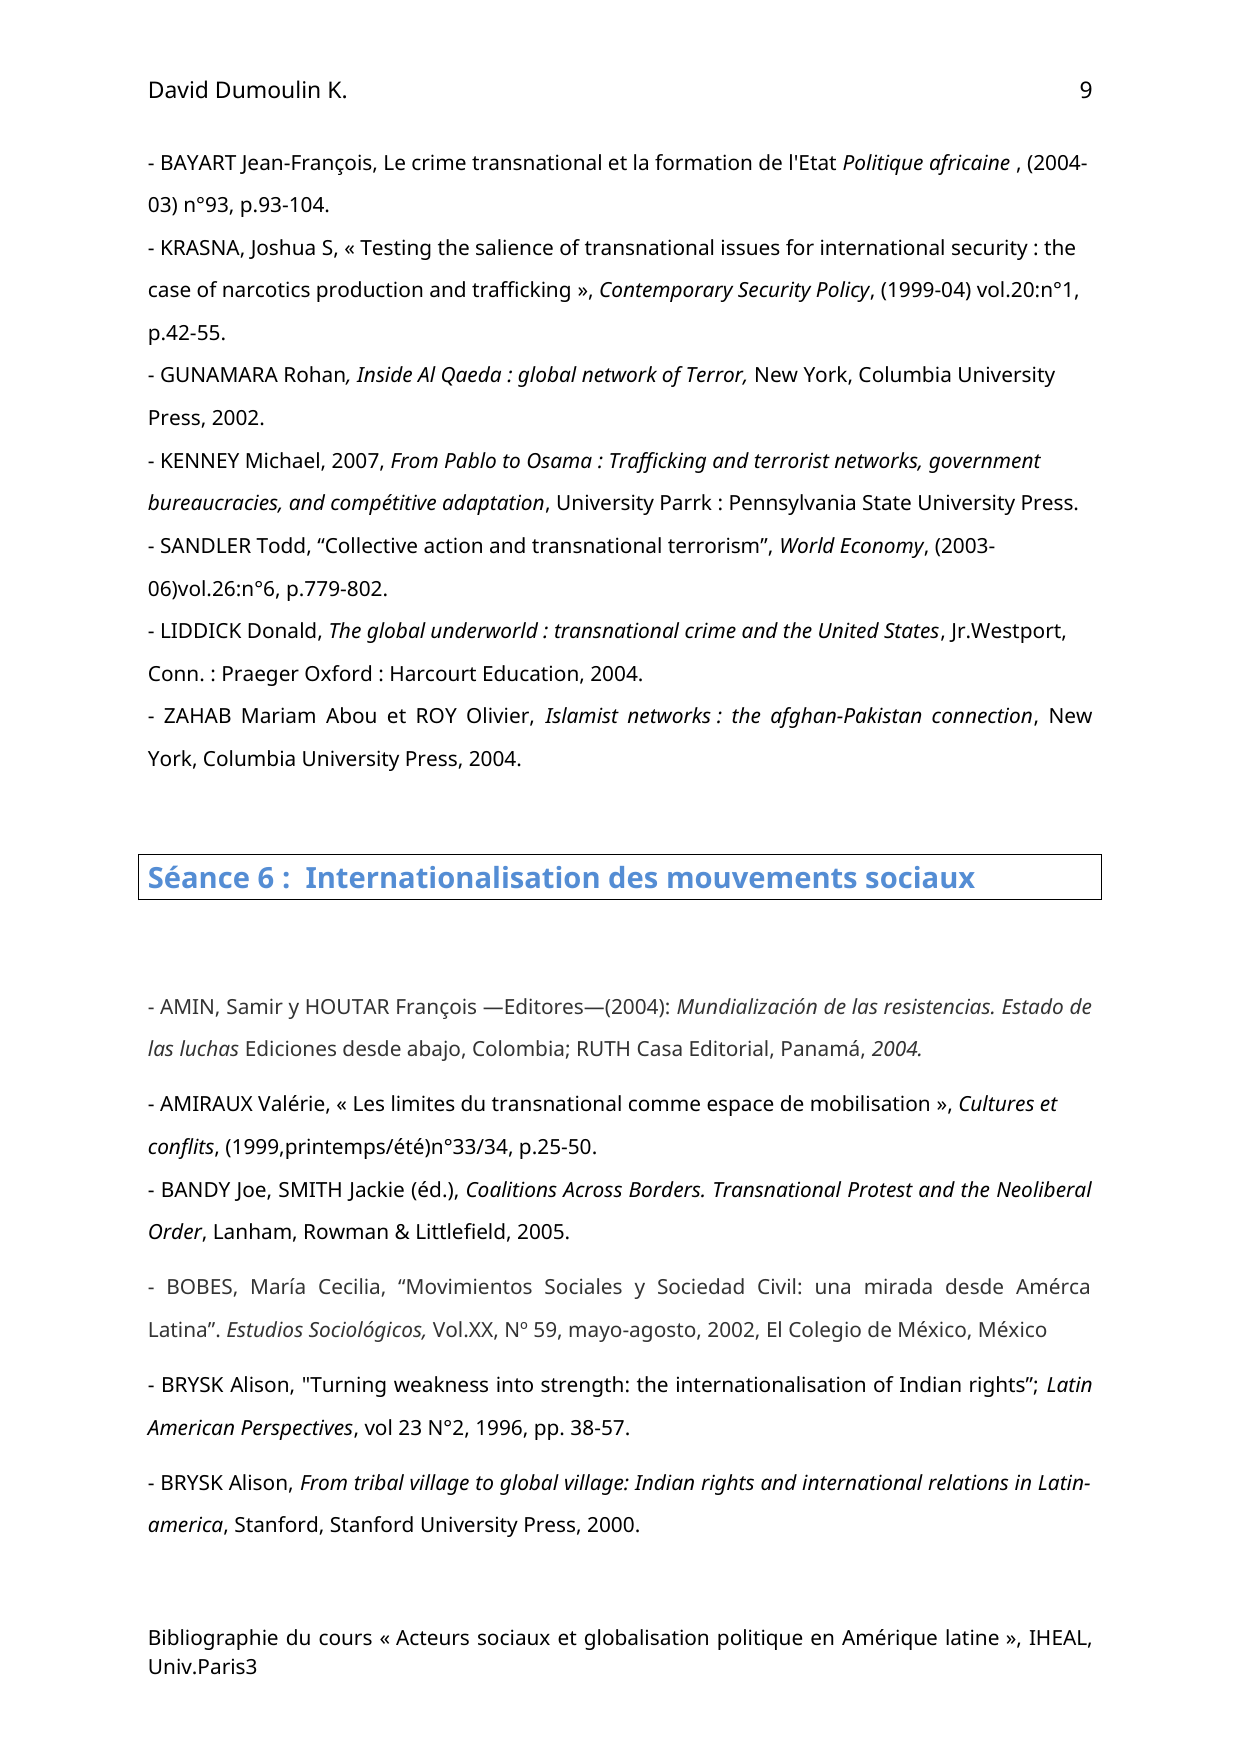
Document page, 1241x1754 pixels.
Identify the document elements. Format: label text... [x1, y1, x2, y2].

text - AMIRAUX Valérie, « Les limites du transnational comme espace de mobilisation », Cultures et conflits, (1999,printemps/été)n°33/34, p.25-50. [148, 1089, 1093, 1161]
text - BANDY Joe, SMITH Jackie (éd.), Coalitions Across Borders. Transnational Protest and the Neoliberal Order, Lanham, Rowman & Littlefield, 2005. [148, 1175, 1093, 1246]
text - AMIN, Samir y HOUTAR François —Editores—(2004): Mundialización de las resistencias. Estado de las luchas Ediciones desde abajo, Colombia; RUTH Casa Editorial, Panamá, 2004. [148, 992, 1093, 1063]
text - BRYSK Alison, "Turning weakness into strength: the internationalisation of Indian rights”; Latin American Perspectives, vol 23 N°2, 1996, pp. 38-57. [148, 1370, 1093, 1441]
text - KENNEY Michael, 2007, From Pablo to Osama : Trafficking and terrorist networks, government bureaucracies, and compétitive adaptation, University Parrk : Pennsylvania State University Press. [148, 446, 1093, 517]
subtitle Séance 6 : Internationalisation des mouvements sociaux [139, 855, 1101, 899]
text - ZAHAB Mariam Abou et ROY Olivier, Islamist networks : the afghan-Pakistan connection, New York, Columbia University Press, 2004. [148, 701, 1093, 772]
text - GUNAMARA Rohan, Inside Al Qaeda : global network of Terror, New York, Columbia University Press, 2002. [148, 361, 1093, 432]
text - Krasna, Joshua S, « Testing the salience of transnational issues for international security : the case of narcotics production and trafficking », Contemporary Security Policy, (1999-04) vol.20:n°1, p.42-55. [148, 233, 1093, 346]
text - BOBES, María Cecilia, “Movimientos Sociales y Sociedad Civil: una mirada desde Amérca Latina”. Estudios Sociológicos, Vol.XX, Nº 59, mayo-agosto, 2002, El Colegio de México, México [148, 1272, 1093, 1343]
text - SANDLER Todd, “Collective action and transnational terrorism”, World Economy, (2003-06)vol.26:n°6, p.779-802. [148, 531, 1093, 602]
text - LIDDICK Donald, The global underworld : transnational crime and the United States, Jr.Westport, Conn. : Praeger Oxford : Harcourt Education, 2004. [148, 616, 1093, 687]
text - BRYSK Alison, From tribal village to global village: Indian rights and international relations in Latin-america, Stanford, Stanford University Press, 2000. [148, 1468, 1093, 1539]
text - BAYART Jean-François, Le crime transnational et la formation de l'Etat Politique africaine , (2004-03) n°93, p.93-104. [148, 148, 1093, 219]
